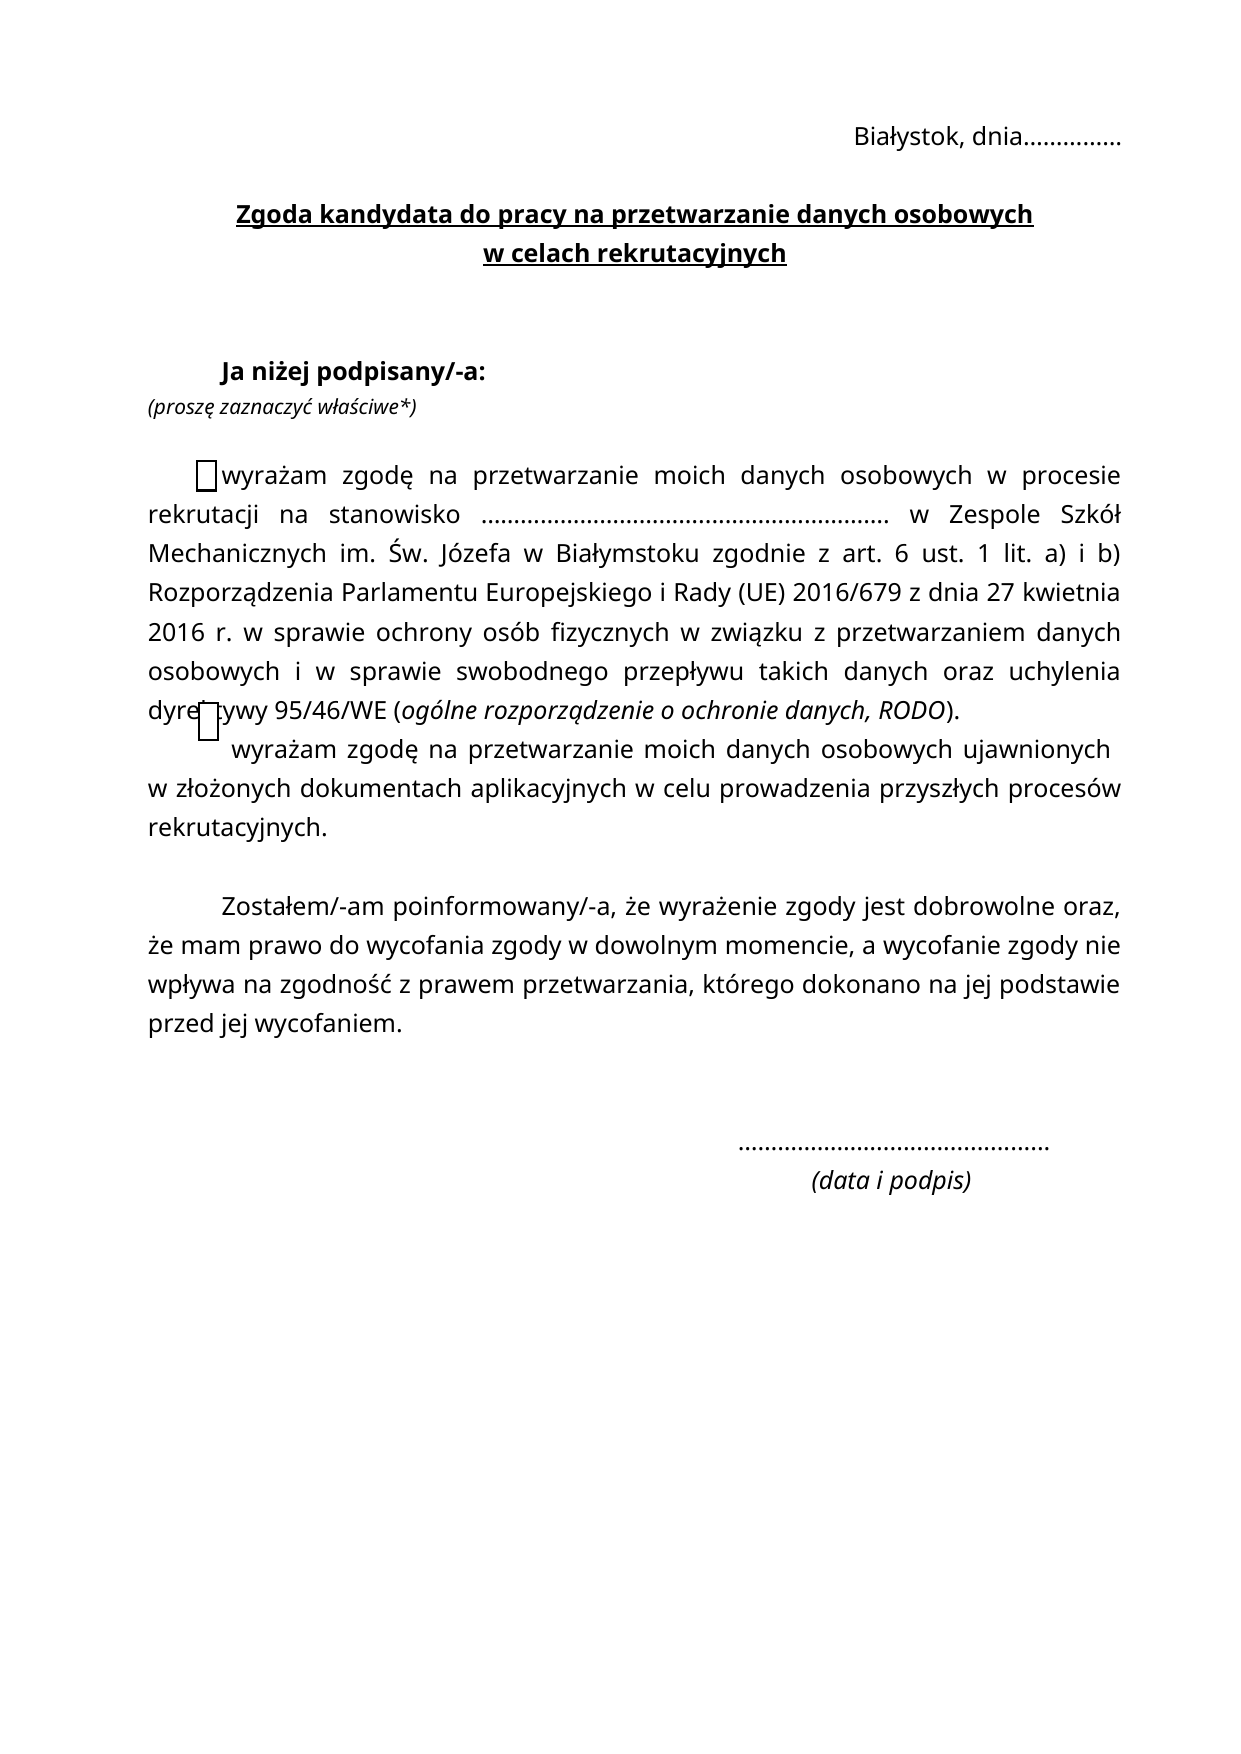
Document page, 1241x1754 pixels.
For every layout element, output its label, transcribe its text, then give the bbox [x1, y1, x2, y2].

text Zostałem/-am poinformowany/-a, że wyrażenie zgody jest dobrowolne oraz, że mam prawo do wycofania zgody w dowolnym momencie, a wycofanie zgody nie wpływa na zgodność z prawem przetwarzania, którego dokonano na jej podstawie przed jej wycofaniem. [148, 888, 1122, 1040]
text wyrażam zgodę na przetwarzanie moich danych osobowych w procesie rekrutacji na stanowisko ……………………………....……………………. w Zespole Szkół Mechanicznych im. Św. Józefa w Białymstoku zgodnie z art. 6 ust. 1 lit. a) i b) Rozporządzenia Parlamentu Europejskiego i Rady (UE) 2016/679 z dnia 27 kwietnia 2016 r. w sprawie ochrony osób fizycznych w związku z przetwarzaniem danych osobowych i w sprawie swobodnego przepływu takich danych oraz uchylenia dyrektywy 95/46/WE (ogólne rozporządzenie o ochronie danych, RODO). [148, 457, 1122, 727]
text ………………….......................... [664, 1123, 1122, 1157]
text Ja niżej podpisany/-a: [148, 353, 1122, 387]
text (proszę zaznaczyć właściwe*) [148, 392, 1122, 421]
text (data i podpis) [738, 1162, 1122, 1197]
text Zgoda kandydata do pracy na przetwarzanie danych osobowych w celach rekrutacyjnych [148, 196, 1122, 270]
text wyrażam zgodę na przetwarzanie moich danych osobowych ujawnionych w złożonych dokumentach aplikacyjnych w celu prowadzenia przyszłych procesów rekrutacyjnych. [148, 732, 1122, 844]
text Białystok, dnia…………… [148, 118, 1122, 152]
